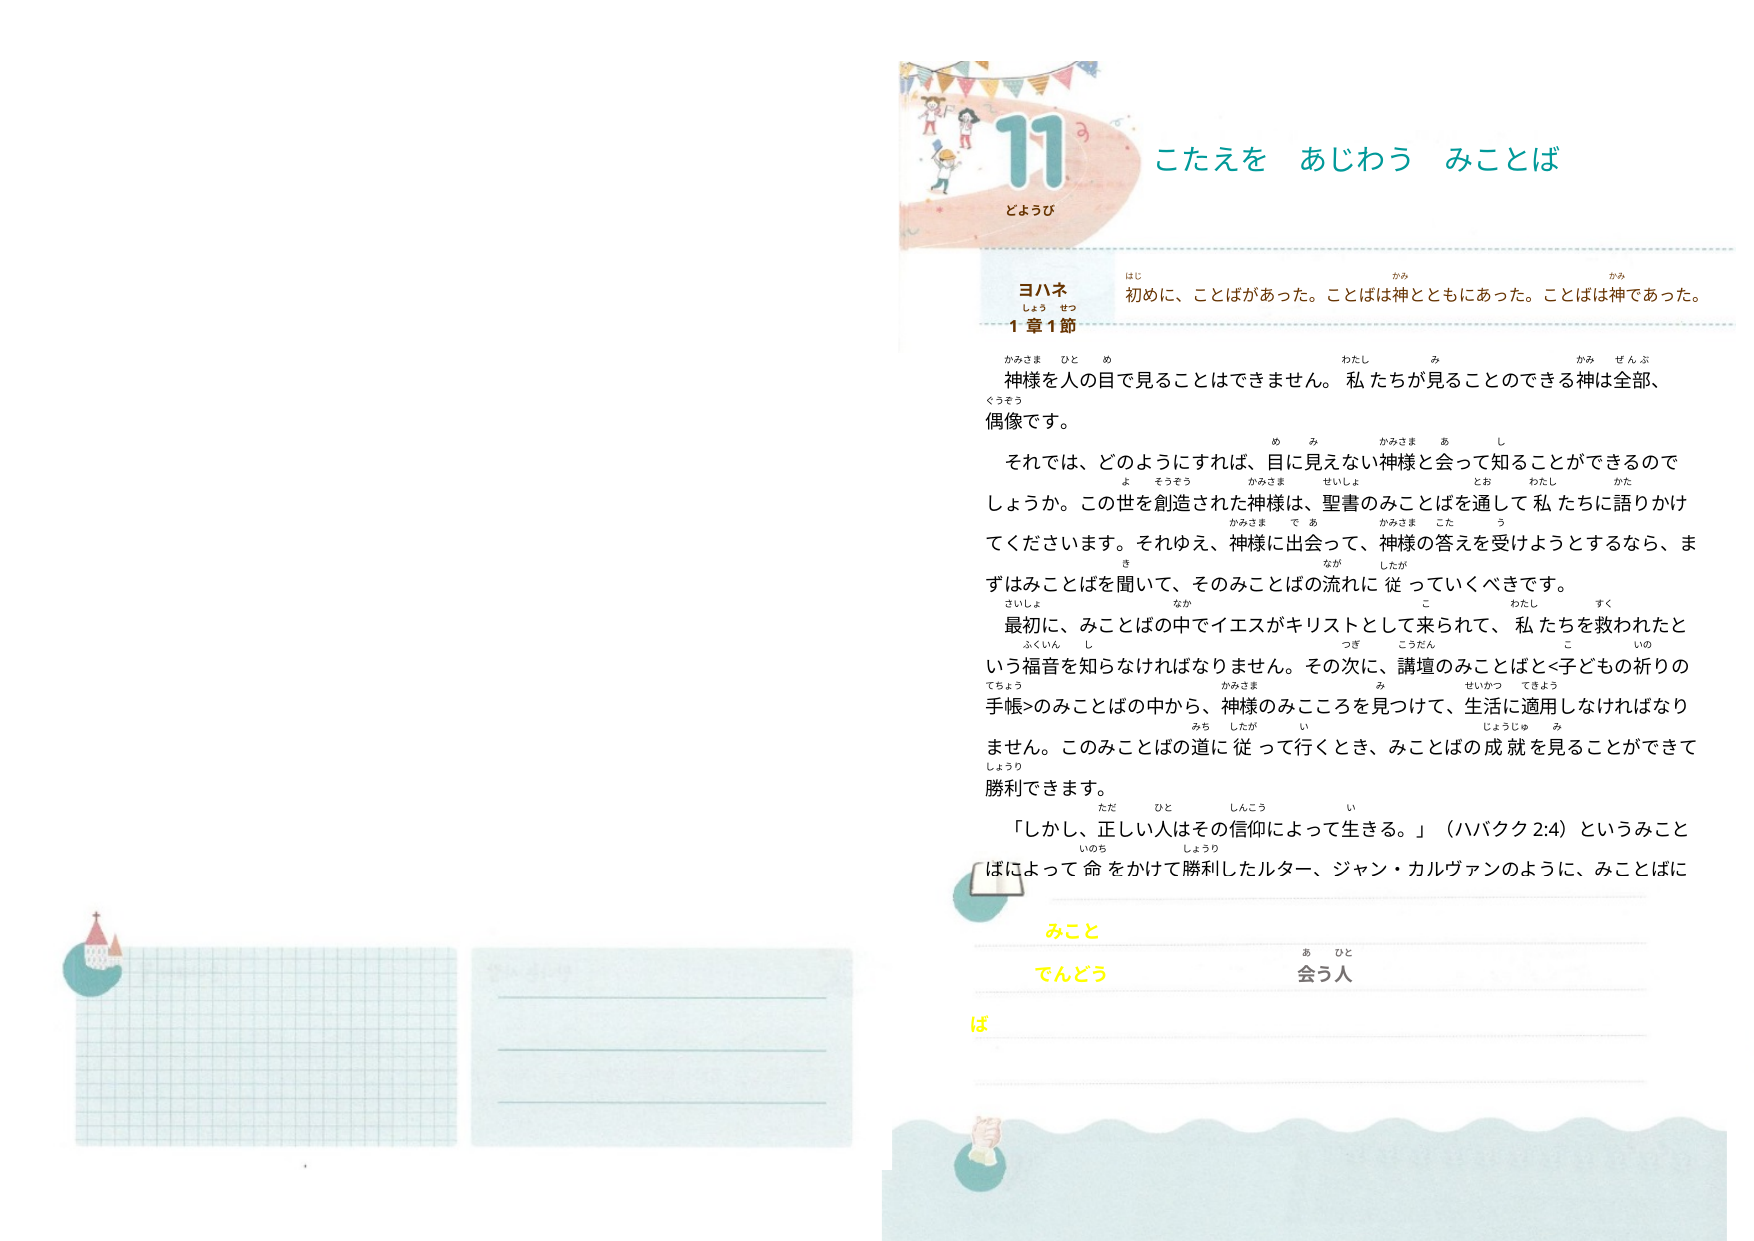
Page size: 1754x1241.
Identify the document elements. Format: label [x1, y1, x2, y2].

picture [898, 61, 1736, 353]
picture [24, 851, 1754, 1241]
